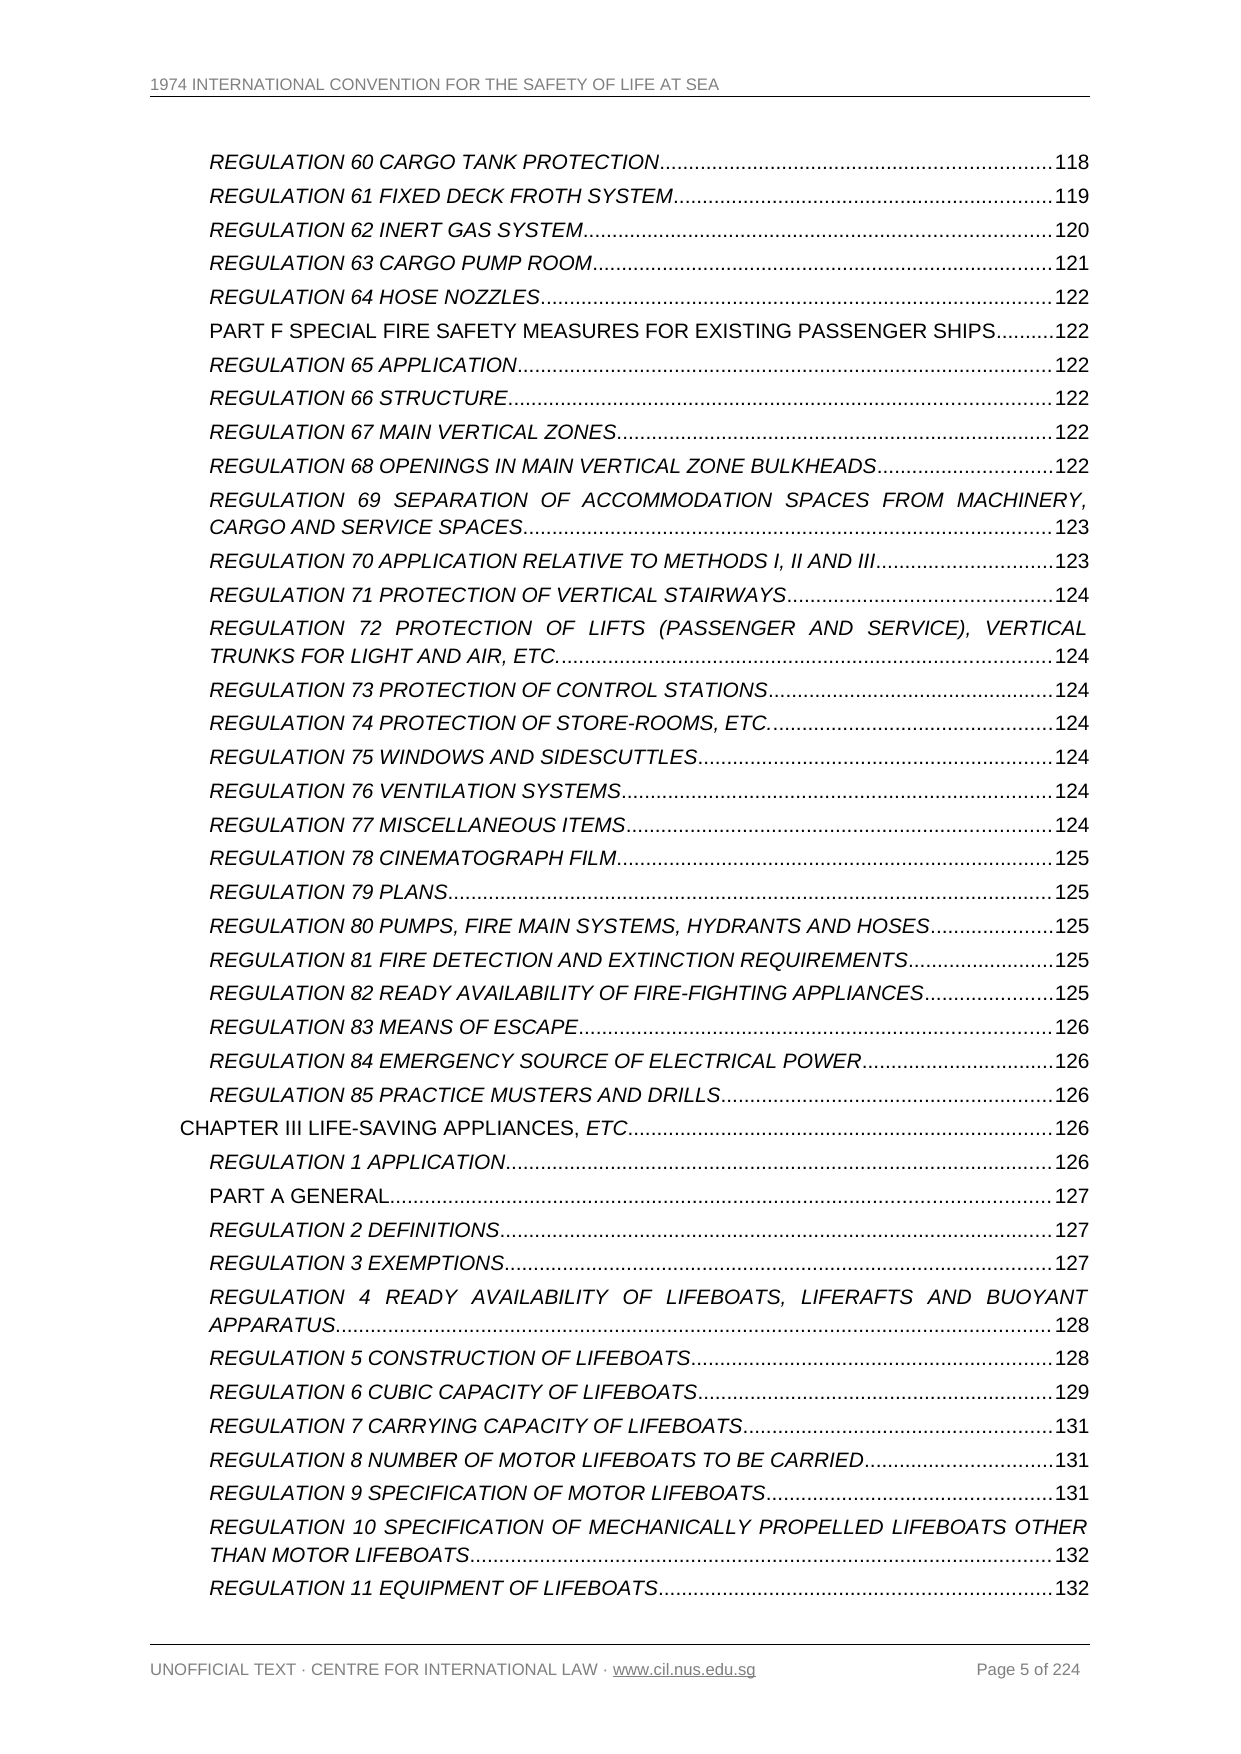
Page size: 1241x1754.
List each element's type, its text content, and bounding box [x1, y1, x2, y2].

text Regulation 1 Application 126 [209, 1150, 1090, 1174]
text Regulation 7 Carrying Capacity of Lifeboats 131 [209, 1414, 1090, 1438]
text Regulation 82 Ready availability of fire-fighting appliances 125 [209, 981, 1090, 1005]
text CHAPTER III LIFE-SAVING APPLIANCES, ETC. 126 [179, 1116, 1090, 1140]
text PART F SPECIAL FIRE SAFETY MEASURES FOR EXISTING PASSENGER SHIPS 122 [209, 319, 1090, 343]
text Regulation 70 Application Relative to Methods I, II and III 123 [209, 549, 1090, 573]
text Regulation 80 Pumps, Fire Main Systems, Hydrants and Hoses 125 [209, 914, 1090, 938]
text Regulation 73 Protection of Control Stations 124 [209, 677, 1090, 701]
text Regulation 84 Emergency Source of Electrical Power 126 [209, 1049, 1090, 1073]
text Regulation 61 Fixed Deck Froth System 119 [209, 184, 1090, 208]
text Regulation 3 Exemptions 127 [209, 1251, 1090, 1275]
text PART A GENERAL 127 [209, 1184, 1090, 1208]
text Regulation 66 Structure 122 [209, 386, 1090, 410]
text Regulation 69 Separation of Accommodation Spaces from Machinery, Cargo and Service Spaces 123 [209, 487, 1090, 539]
text Regulation 75 Windows and Sidescuttles 124 [209, 745, 1090, 769]
text Regulation 60 Cargo Tank Protection 118 [209, 150, 1090, 174]
text Regulation 68 Openings in Main Vertical Zone Bulkheads 122 [209, 454, 1090, 478]
text Regulation 10 Specification of Mechanically Propelled Lifeboats Other Than Motor Lifeboats 132 [209, 1515, 1090, 1566]
text Regulation 76 Ventilation Systems 124 [209, 779, 1090, 803]
text Regulation 8 Number of Motor Lifeboats to Be Carried 131 [209, 1447, 1090, 1471]
text Regulation 11 Equipment of Lifeboats 132 [209, 1576, 1090, 1600]
text Regulation 81 Fire Detection and Extinction Requirements 125 [209, 947, 1090, 971]
text Regulation 4 Ready Availability of Lifeboats, Liferafts and Buoyant Apparatus 128 [209, 1285, 1090, 1336]
text Regulation 71 Protection of Vertical Stairways 124 [209, 582, 1090, 606]
text Regulation 85 Practice Musters and Drills 126 [209, 1082, 1090, 1106]
text Regulation 64 Hose Nozzles 122 [209, 285, 1090, 309]
text Regulation 78 Cinematograph Film 125 [209, 846, 1090, 870]
text Regulation 77 Miscellaneous Items 124 [209, 812, 1090, 836]
text Regulation 62 Inert Gas System 120 [209, 217, 1090, 241]
text Regulation 72 Protection of Lifts (Passenger and Service), Vertical Trunks for Light and Air, etc. 124 [209, 616, 1090, 668]
text Regulation 67 Main Vertical Zones 122 [209, 420, 1090, 444]
text Regulation 83 Means of Escape 126 [209, 1015, 1090, 1039]
text Regulation 65 Application 122 [209, 352, 1090, 376]
text Regulation 9 Specification of Motor Lifeboats 131 [209, 1481, 1090, 1505]
text Regulation 74 Protection of Store-Rooms, etc. 124 [209, 711, 1090, 735]
text Regulation 79 Plans 125 [209, 880, 1090, 904]
text Regulation 2 Definitions 127 [209, 1217, 1090, 1241]
text Regulation 63 Cargo Pump Room 121 [209, 251, 1090, 275]
text Regulation 6 Cubic Capacity of Lifeboats 129 [209, 1380, 1090, 1404]
text Regulation 5 Construction of Lifeboats 128 [209, 1346, 1090, 1370]
